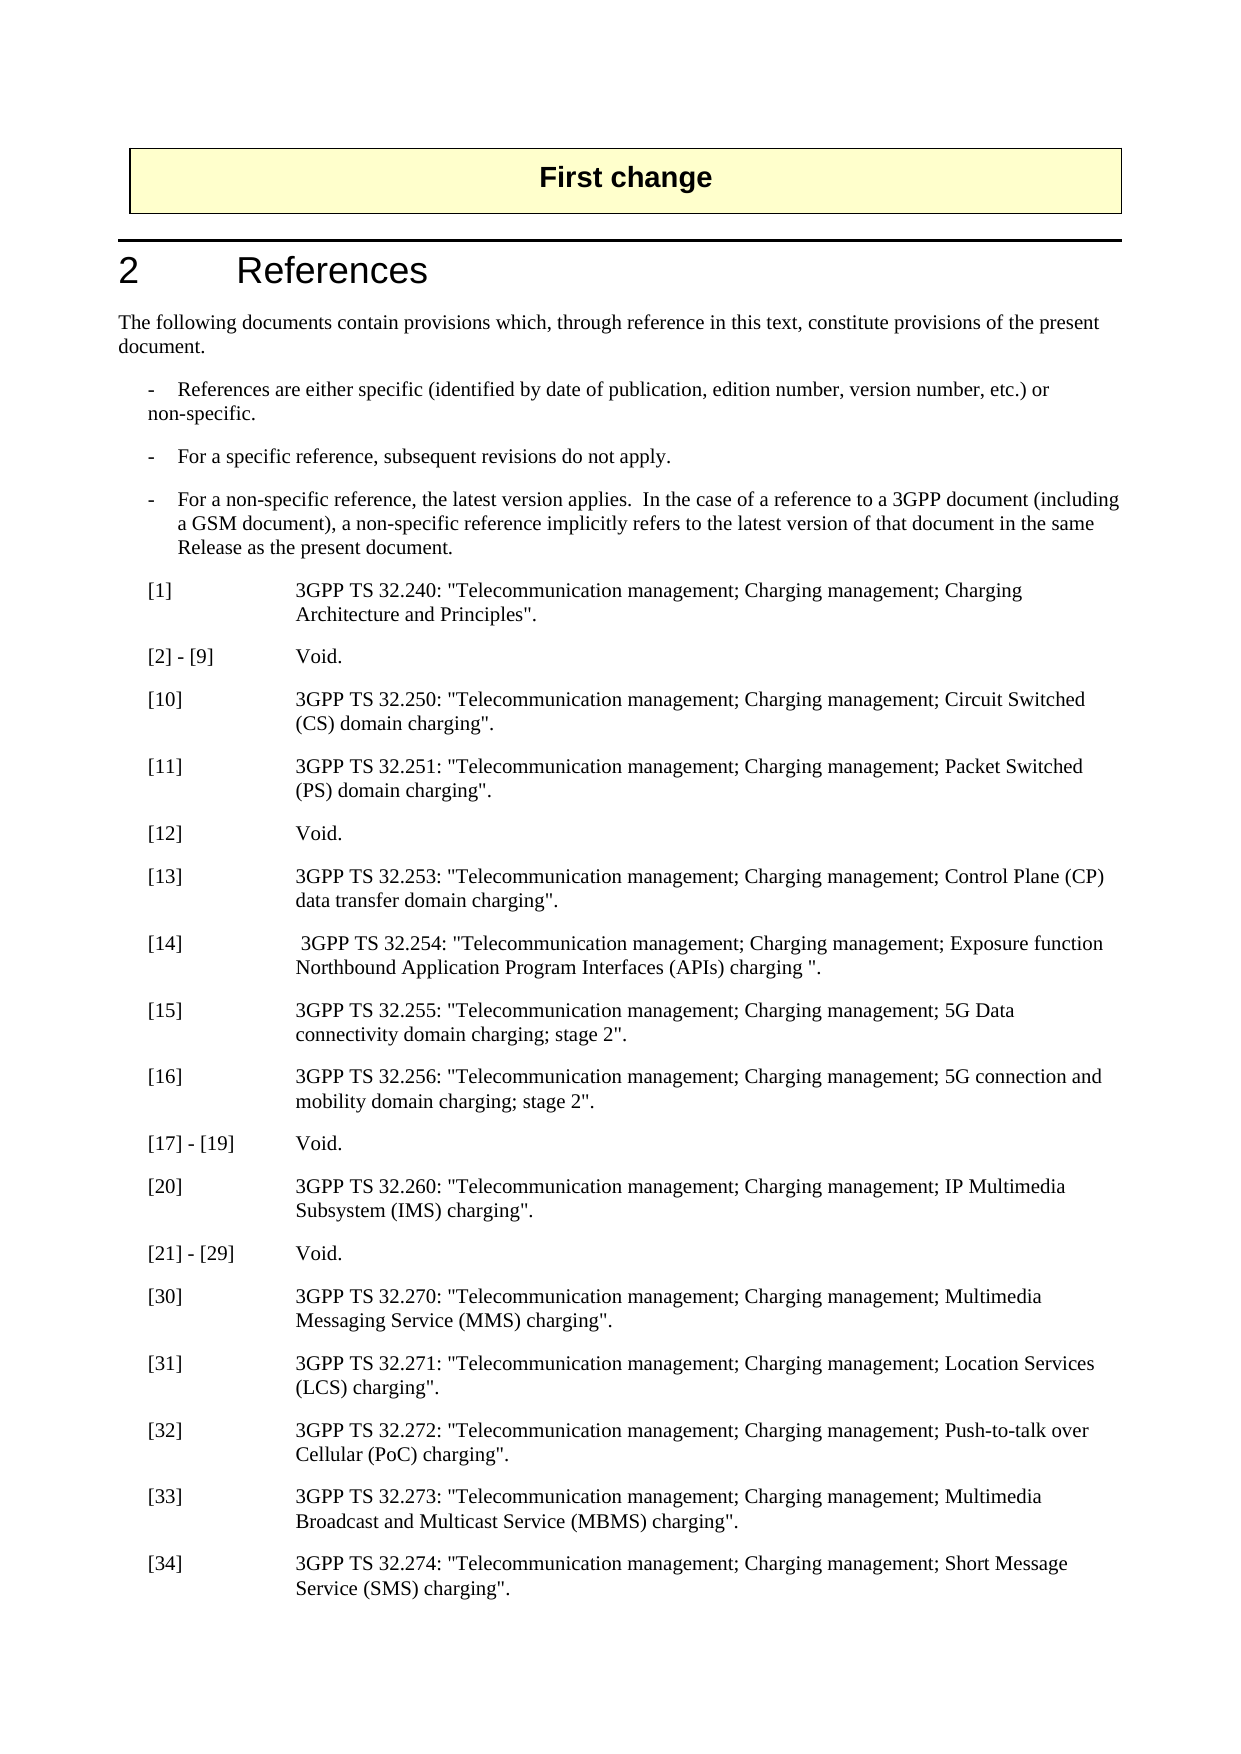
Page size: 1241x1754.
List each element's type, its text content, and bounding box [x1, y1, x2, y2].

text [21] - [29] Void. [148, 1241, 1122, 1265]
text [31] 3GPP TS 32.271: "Telecommunication management; Charging management; Location Services (LCS) charging". [148, 1351, 1122, 1399]
text [12] Void. [148, 821, 1122, 845]
text [34] 3GPP TS 32.274: "Telecommunication management; Charging management; Short Message Service (SMS) charging". [148, 1551, 1122, 1599]
text [2] - [9] Void. [148, 644, 1122, 668]
text [13] 3GPP TS 32.253: "Telecommunication management; Charging management; Control Plane (CP) data transfer domain charging". [148, 864, 1122, 912]
text [20] 3GPP TS 32.260: "Telecommunication management; Charging management; IP Multimedia Subsystem (IMS) charging". [148, 1174, 1122, 1222]
text - References are either specific (identified by date of publication, edition number, version number, etc.) or non-specific. [148, 377, 1122, 425]
text - For a non-specific reference, the latest version applies. In the case of a reference to a 3GPP document (including a GSM document), a non-specific reference implicitly refers to the latest version of that document in the same Release as the present document. [148, 487, 1122, 559]
text The following documents contain provisions which, through reference in this text, constitute provisions of the present document. [118, 310, 1122, 358]
text [32] 3GPP TS 32.272: "Telecommunication management; Charging management; Push-to-talk over Cellular (PoC) charging". [148, 1418, 1122, 1466]
subtitle 2 References [118, 242, 1122, 291]
text [11] 3GPP TS 32.251: "Telecommunication management; Charging management; Packet Switched (PS) domain charging". [148, 754, 1122, 802]
text [33] 3GPP TS 32.273: "Telecommunication management; Charging management; Multimedia Broadcast and Multicast Service (MBMS) charging". [148, 1484, 1122, 1533]
table_header First change [131, 149, 1121, 213]
text [10] 3GPP TS 32.250: "Telecommunication management; Charging management; Circuit Switched (CS) domain charging". [148, 687, 1122, 735]
text - For a specific reference, subsequent revisions do not apply. [148, 444, 1122, 468]
text [16] 3GPP TS 32.256: "Telecommunication management; Charging management; 5G connection and mobility domain charging; stage 2". [148, 1064, 1122, 1113]
text [30] 3GPP TS 32.270: "Telecommunication management; Charging management; Multimedia Messaging Service (MMS) charging". [148, 1284, 1122, 1332]
text [1] 3GPP TS 32.240: "Telecommunication management; Charging management; Charging Architecture and Principles". [148, 578, 1122, 626]
text [17] - [19] Void. [148, 1131, 1122, 1155]
text [15] 3GPP TS 32.255: "Telecommunication management; Charging management; 5G Data connectivity domain charging; stage 2". [148, 998, 1122, 1046]
text [14] 3GPP TS 32.254: "Telecommunication management; Charging management; Exposure function Northbound Application Program Interfaces (APIs) charging ". [148, 931, 1122, 979]
